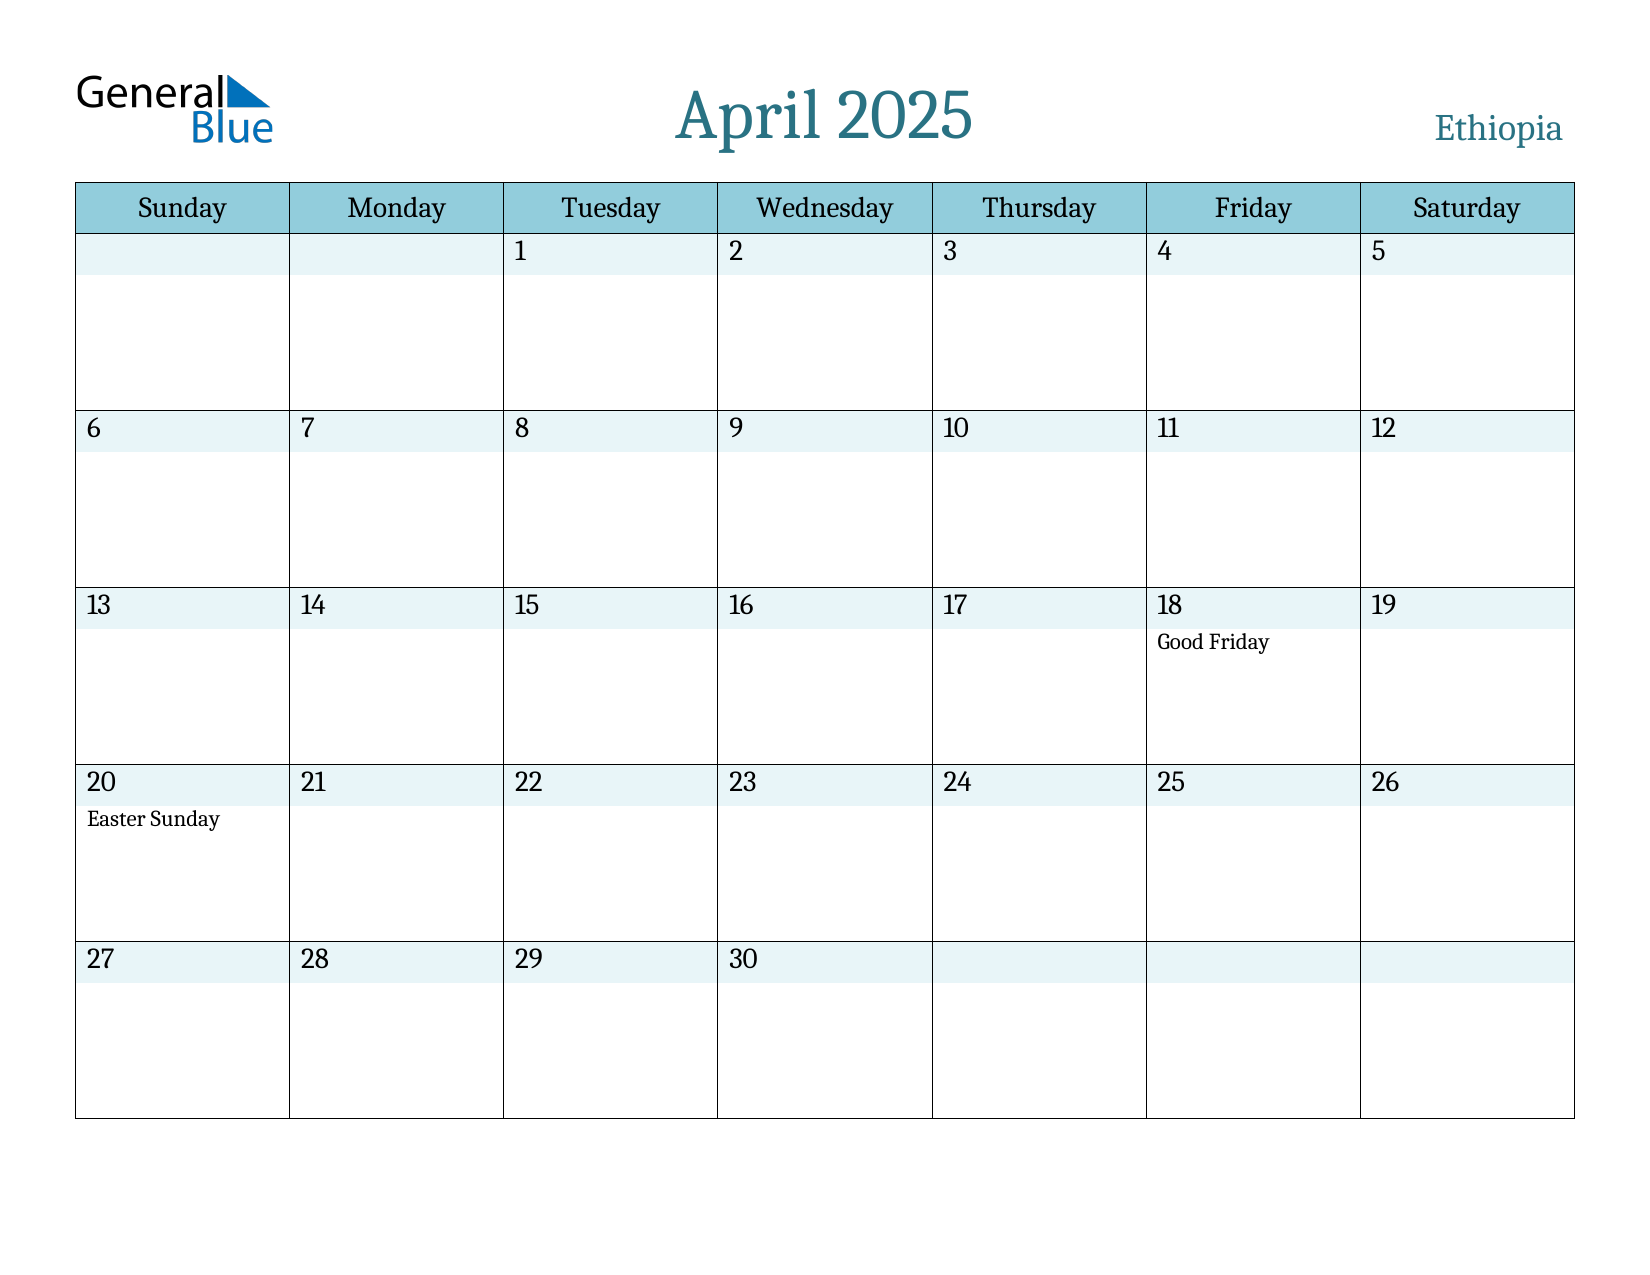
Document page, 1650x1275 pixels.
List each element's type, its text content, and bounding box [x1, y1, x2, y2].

table_cell 12 [1361, 411, 1574, 452]
table_cell 9 [718, 411, 932, 452]
table_cell 3 [933, 234, 1146, 275]
table_cell Tuesday [504, 183, 717, 233]
table_cell [76, 275, 289, 410]
table_cell [1147, 275, 1360, 410]
table_cell 28 [290, 942, 503, 983]
table_header Ethiopia [1146, 75, 1574, 182]
table_cell 19 [1361, 588, 1574, 629]
table_cell [1147, 452, 1360, 587]
table_cell 17 [933, 588, 1146, 629]
table_cell [933, 942, 1146, 983]
table_cell [1147, 983, 1360, 1118]
table_cell 27 [76, 942, 289, 983]
table_cell 22 [504, 765, 717, 806]
table_cell [1361, 942, 1574, 983]
table_cell 24 [933, 765, 1146, 806]
table_cell [933, 452, 1146, 587]
table_cell [718, 452, 932, 587]
table_cell 29 [504, 942, 717, 983]
table_cell [1147, 942, 1360, 983]
table_cell Easter Sunday [76, 806, 289, 941]
table_cell [76, 234, 289, 275]
table_cell [718, 629, 932, 764]
table_cell 18 [1147, 588, 1360, 629]
table_cell Saturday [1361, 183, 1574, 233]
table_cell 10 [933, 411, 1146, 452]
table_cell [290, 983, 503, 1118]
table_cell 15 [504, 588, 717, 629]
table_cell 23 [718, 765, 932, 806]
table_cell [290, 452, 503, 587]
table_cell [290, 234, 503, 275]
table_cell 20 [76, 765, 289, 806]
table_cell [1361, 983, 1574, 1118]
table_cell [1361, 629, 1574, 764]
table_cell [504, 452, 717, 587]
table_cell 13 [76, 588, 289, 629]
table_cell [76, 983, 289, 1118]
table_cell [290, 629, 503, 764]
table_cell 25 [1147, 765, 1360, 806]
table_cell [290, 806, 503, 941]
table_cell Good Friday [1147, 629, 1360, 764]
table_cell [504, 275, 717, 410]
table_cell [1361, 806, 1574, 941]
table_cell [718, 806, 932, 941]
table_cell [933, 629, 1146, 764]
table_cell 2 [718, 234, 932, 275]
table_cell 6 [76, 411, 289, 452]
table_header [76, 75, 503, 182]
table_cell [504, 629, 717, 764]
table_cell [1361, 452, 1574, 587]
table_cell Thursday [933, 183, 1146, 233]
table_cell 4 [1147, 234, 1360, 275]
table_cell 11 [1147, 411, 1360, 452]
table_cell [718, 275, 932, 410]
table_cell 1 [504, 234, 717, 275]
table_cell [933, 806, 1146, 941]
table_cell Friday [1147, 183, 1360, 233]
table_cell 16 [718, 588, 932, 629]
table_cell 26 [1361, 765, 1574, 806]
table_cell [1361, 275, 1574, 410]
table_cell [76, 629, 289, 764]
table_cell [504, 806, 717, 941]
table_header April 2025 [504, 75, 1146, 182]
table_cell 5 [1361, 234, 1574, 275]
table_cell 14 [290, 588, 503, 629]
table_cell 30 [718, 942, 932, 983]
table_cell [933, 275, 1146, 410]
picture [77, 75, 273, 143]
table_cell 7 [290, 411, 503, 452]
table_cell 21 [290, 765, 503, 806]
table_cell Sunday [76, 183, 289, 233]
table_cell [718, 983, 932, 1118]
table_cell [1147, 806, 1360, 941]
table_cell [504, 983, 717, 1118]
table_cell Wednesday [718, 183, 932, 233]
table_cell Monday [290, 183, 503, 233]
table_cell [76, 452, 289, 587]
table_cell [933, 983, 1146, 1118]
table_cell [290, 275, 503, 410]
table_cell 8 [504, 411, 717, 452]
